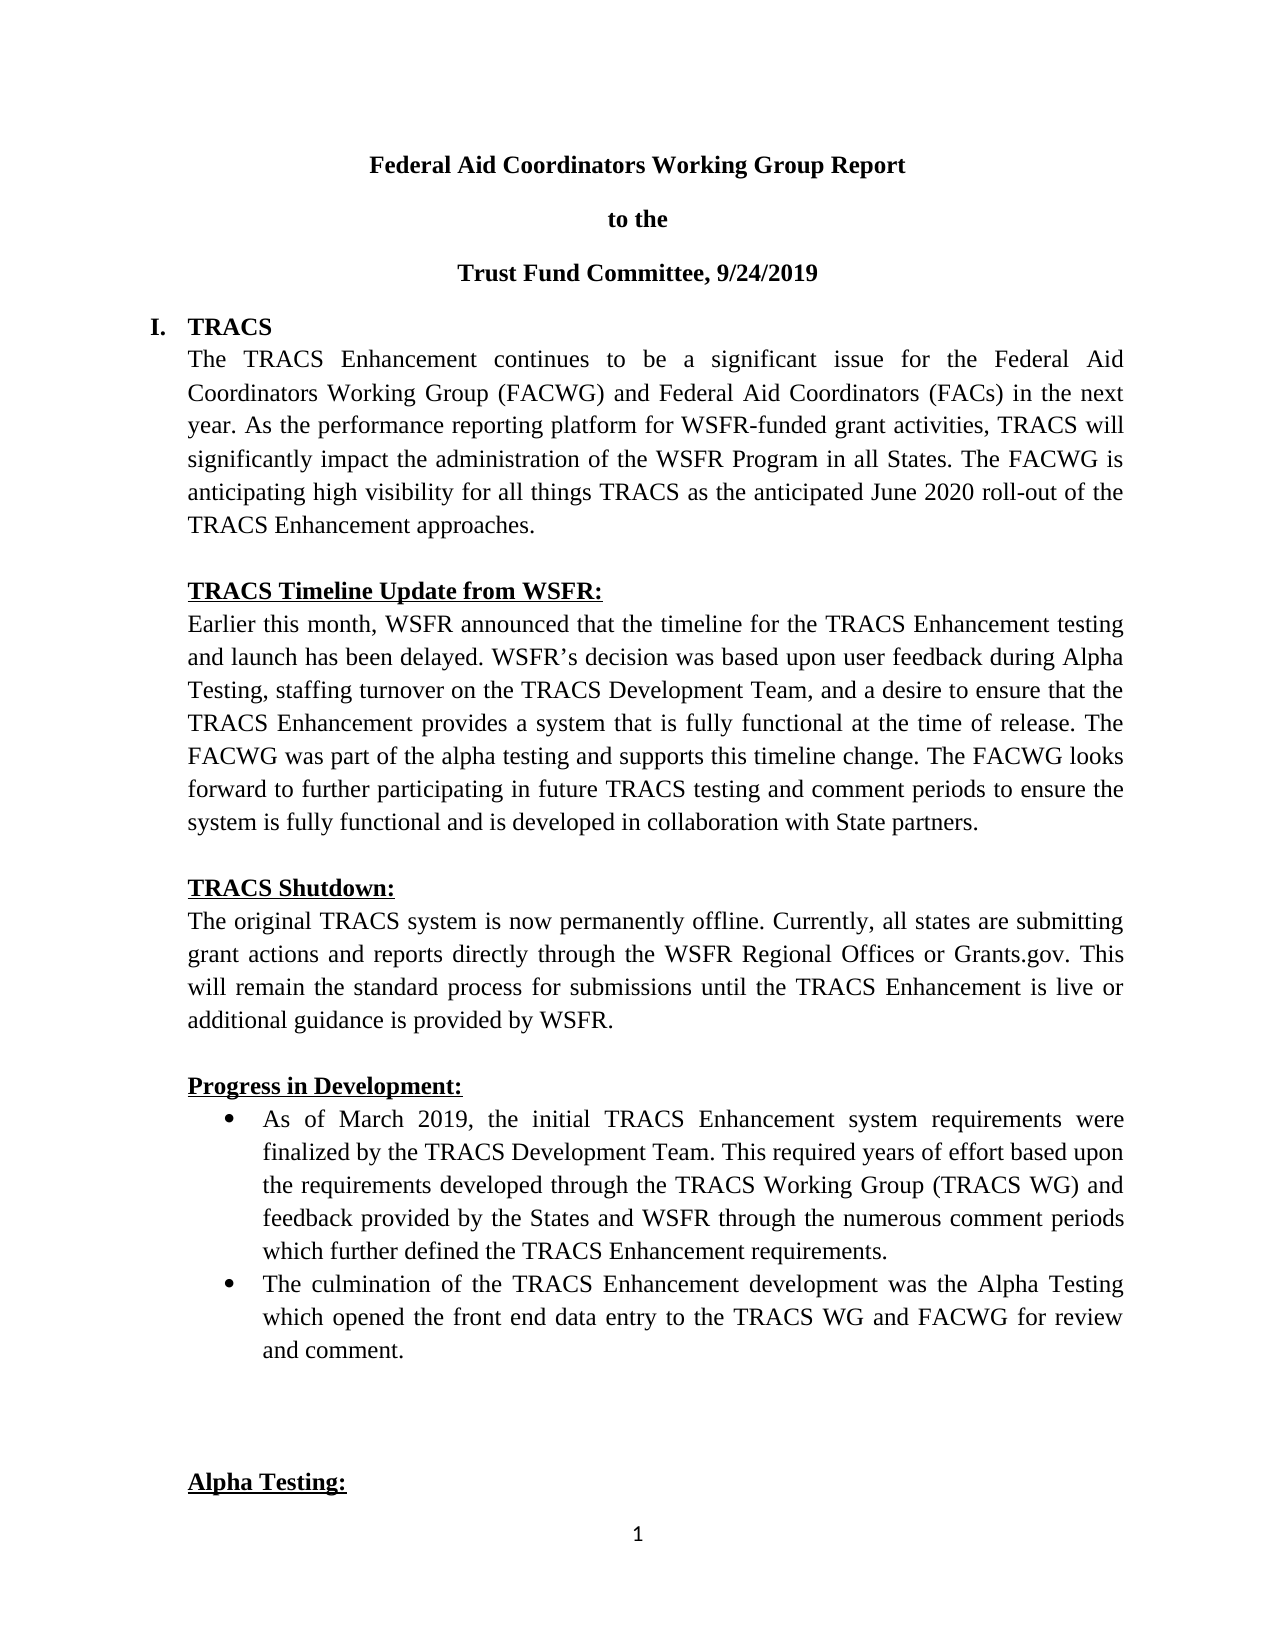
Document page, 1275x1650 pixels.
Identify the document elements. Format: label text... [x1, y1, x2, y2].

list The original TRACS system is now permanently offline. Currently, all states are submitting grant actions and reports directly through the WSFR Regional Offices or Grants.gov. This will remain the standard process for submissions until the TRACS Enhancement is live or additional guidance is provided by WSFR. [187, 906, 1125, 1034]
text Trust Fund Committee, 9/24/2019 [150, 258, 1125, 286]
list Earlier this month, WSFR announced that the timeline for the TRACS Enhancement testing and launch has been delayed. WSFR’s decision was based upon user feedback during Alpha Testing, staffing turnover on the TRACS Development Team, and a desire to ensure that the TRACS Enhancement provides a system that is fully functional at the time of release. The FACWG was part of the alpha testing and supports this timeline change. The FACWG looks forward to further participating in future TRACS testing and comment periods to ensure the system is fully functional and is developed in collaboration with State partners. [187, 609, 1125, 836]
list Progress in Development: [187, 1071, 1125, 1100]
text to the [150, 204, 1125, 233]
list TRACS Timeline Update from WSFR: [187, 576, 1125, 604]
list The TRACS Enhancement continues to be a significant issue for the Federal Aid Coordinators Working Group (FACWG) and Federal Aid Coordinators (FACs) in the next year. As the performance reporting platform for WSFR-funded grant activities, TRACS will significantly impact the administration of the WSFR Program in all States. The FACWG is anticipating high visibility for all things TRACS as the anticipated June 2020 roll-out of the TRACS Enhancement approaches. [187, 344, 1125, 538]
list Alpha Testing: [187, 1467, 1125, 1496]
list The culmination of the TRACS Enhancement development was the Alpha Testing which opened the front end data entry to the TRACS WG and FACWG for review and comment. [225, 1269, 1125, 1364]
list As of March 2019, the initial TRACS Enhancement system requirements were finalized by the TRACS Development Team. This required years of effort based upon the requirements developed through the TRACS Working Group (TRACS WG) and feedback provided by the States and WSFR through the numerous comment periods which further defined the TRACS Enhancement requirements. [225, 1104, 1125, 1265]
list TRACS [150, 312, 1125, 340]
text Federal Aid Coordinators Working Group Report [150, 150, 1125, 179]
list TRACS Shutdown: [187, 873, 1125, 902]
